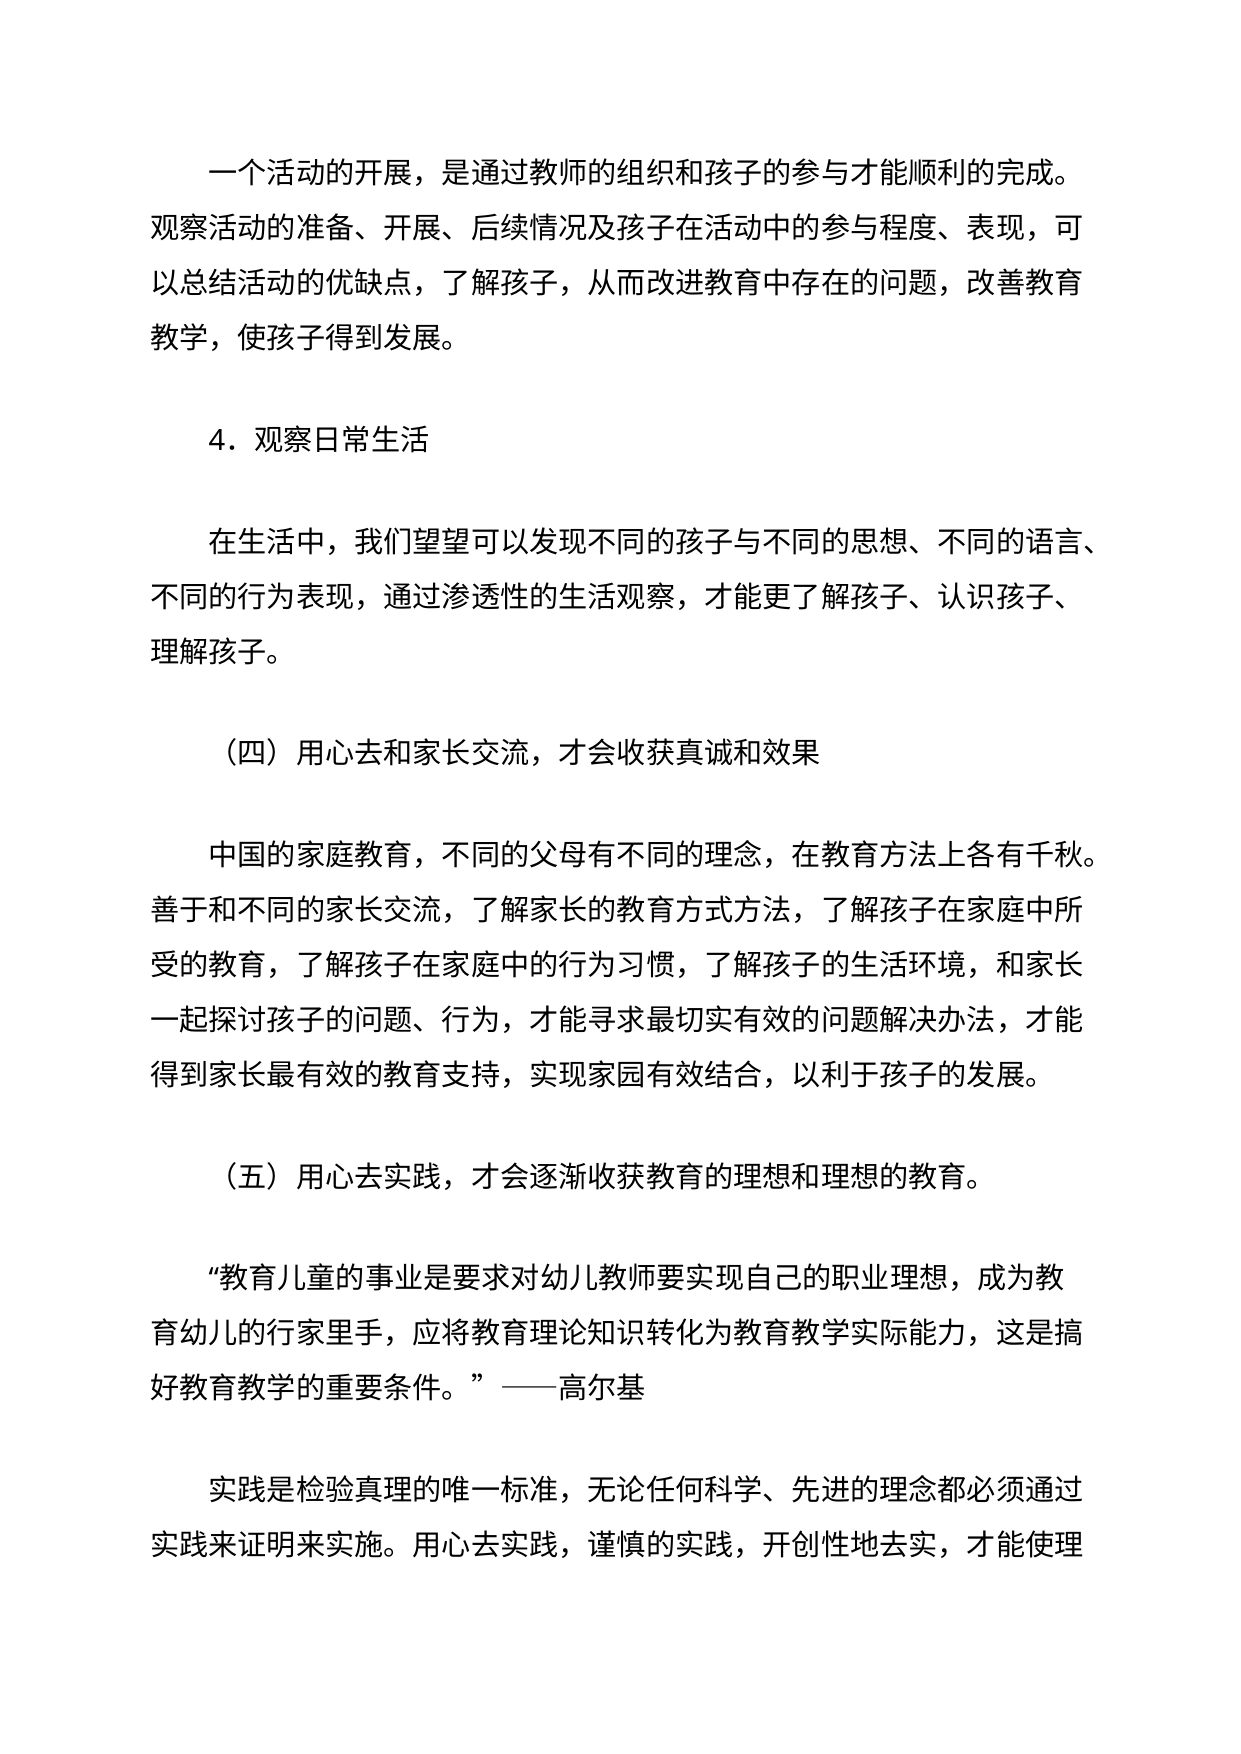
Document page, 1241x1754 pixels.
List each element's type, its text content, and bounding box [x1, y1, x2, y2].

text 一个活动的开展，是通过教师的组织和孩子的参与才能顺利的完成。观察活动的准备、开展、后续情况及孩子在活动中的参与程度、表现，可以总结活动的优缺点，了解孩子，从而改进教育中存在的问题，改善教育教学，使孩子得到发展。 [150, 150, 1090, 357]
text 中国的家庭教育，不同的父母有不同的理念，在教育方法上各有千秋。善于和不同的家长交流，了解家长的教育方式方法，了解孩子在家庭中所受的教育，了解孩子在家庭中的行为习惯，了解孩子的生活环境，和家长一起探讨孩子的问题、行为，才能寻求最切实有效的问题解决办法，才能得到家长最有效的教育支持，实现家园有效结合，以利于孩子的发展。 [150, 832, 1090, 1094]
text （四）用心去和家长交流，才会收获真诚和效果 [150, 730, 1090, 772]
text 在生活中，我们望望可以发现不同的孩子与不同的思想、不同的语言、不同的行为表现，通过渗透性的生活观察，才能更了解孩子、认识孩子、理解孩子。 [150, 518, 1090, 671]
text （五）用心去实践，才会逐渐收获教育的理想和理想的教育。 [150, 1153, 1090, 1195]
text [150, 1467, 1090, 1564]
text “教育儿童的事业是要求对幼儿教师要实现自己的职业理想，成为教育幼儿的行家里手，应将教育理论知识转化为教育教学实际能力，这是搞好教育教学的重要条件。”——高尔基 [150, 1255, 1090, 1407]
text 4．观察日常生活 [150, 416, 1090, 459]
